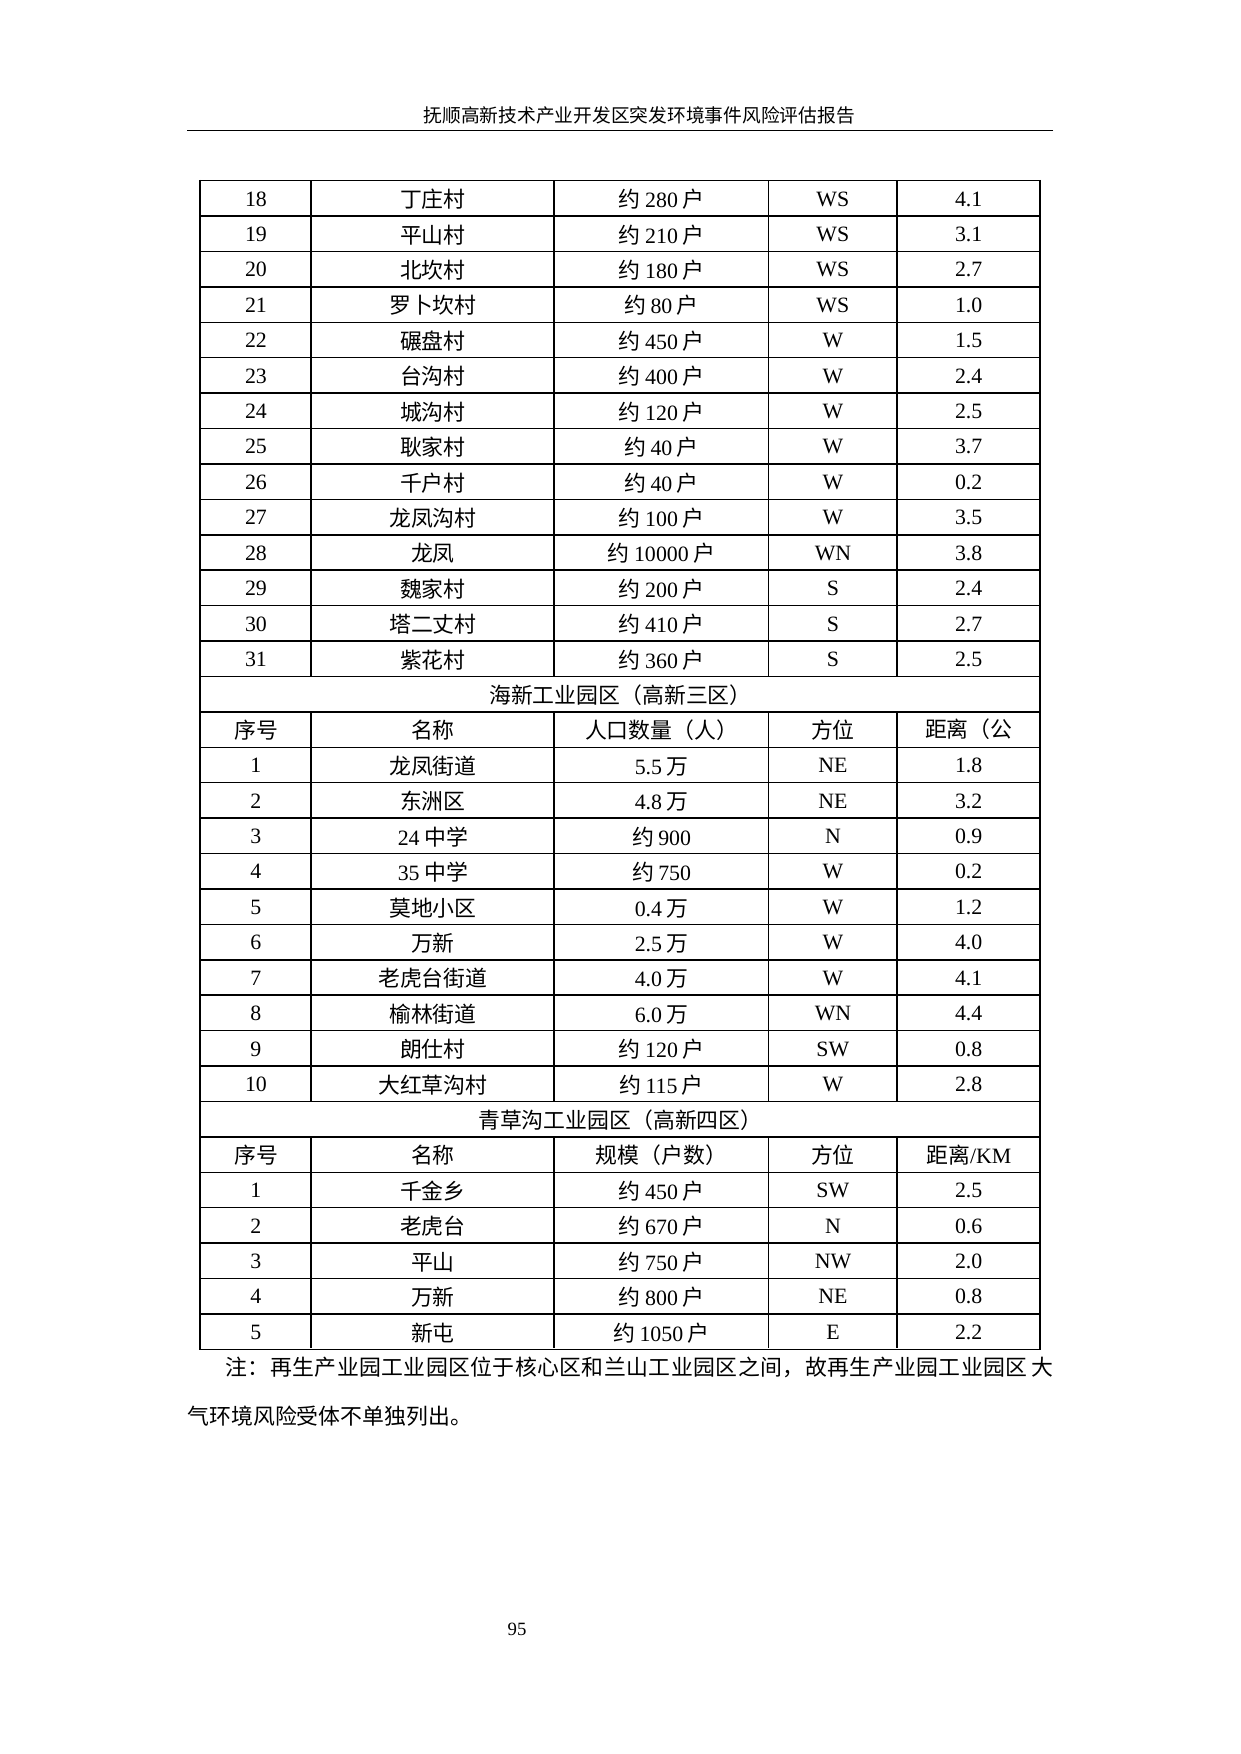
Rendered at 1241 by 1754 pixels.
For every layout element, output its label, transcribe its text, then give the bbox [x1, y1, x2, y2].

table_cell 龙凤 [312, 536, 553, 569]
table_cell N [769, 819, 896, 853]
table_cell 2.0 [898, 1244, 1039, 1278]
table_cell 约410户 [555, 606, 768, 640]
table_cell 2.7 [898, 252, 1039, 286]
table_cell SW [769, 1031, 896, 1065]
table_cell 万新 [312, 1279, 553, 1313]
table_cell 约80户 [555, 288, 768, 321]
table_cell 距离/KM [898, 1138, 1039, 1171]
table_cell 20 [201, 252, 310, 286]
table_cell 9 [201, 1031, 310, 1065]
table_cell 1.2 [898, 890, 1039, 923]
table_cell N [769, 1208, 896, 1242]
table_cell 约450户 [555, 1173, 768, 1207]
table_cell 约210户 [555, 217, 768, 251]
table_cell 莫地小区 [312, 890, 553, 923]
table_cell 23 [201, 358, 310, 392]
table_cell 丁庄村 [312, 181, 553, 215]
table_cell 27 [201, 500, 310, 534]
table_cell WS [769, 252, 896, 286]
table_cell 2.7 [898, 606, 1039, 640]
table_cell W [769, 465, 896, 498]
table_cell 序号 [201, 713, 310, 746]
table_cell 3 [201, 819, 310, 853]
table_cell 约750 [555, 854, 768, 888]
table_cell 26 [201, 465, 310, 498]
table_cell 10 [201, 1067, 310, 1101]
table_cell 约900 [555, 819, 768, 853]
table_cell 2.5万 [555, 925, 768, 959]
table_cell NW [769, 1244, 896, 1278]
table_cell 2.8 [898, 1067, 1039, 1101]
table_cell 0.2 [898, 854, 1039, 888]
table_cell 4.1 [898, 181, 1039, 215]
table_cell 约40户 [555, 429, 768, 463]
table_cell 3.8 [898, 536, 1039, 569]
table_cell 31 [201, 642, 310, 676]
table_cell 0.8 [898, 1279, 1039, 1313]
table_cell 东洲区 [312, 783, 553, 817]
table_cell 24中学 [312, 819, 553, 853]
table_cell 0.9 [898, 819, 1039, 853]
table_cell 3.7 [898, 429, 1039, 463]
table_cell E [769, 1315, 896, 1348]
table_cell 千金乡 [312, 1173, 553, 1207]
table_cell 4.0 [898, 925, 1039, 959]
table_cell 约670户 [555, 1208, 768, 1242]
table_cell NE [769, 748, 896, 782]
table_cell 约360户 [555, 642, 768, 676]
table_cell 碾盘村 [312, 323, 553, 357]
table_cell 6 [201, 925, 310, 959]
table_cell 魏家村 [312, 571, 553, 605]
table_cell 2.2 [898, 1315, 1039, 1348]
table_cell 1.5 [898, 323, 1039, 357]
table_cell 4.0万 [555, 961, 768, 994]
table_cell S [769, 606, 896, 640]
table_cell 序号 [201, 1138, 310, 1171]
table_cell 3 [201, 1244, 310, 1278]
table_cell 平山村 [312, 217, 553, 251]
table_cell W [769, 961, 896, 994]
table_cell W [769, 394, 896, 428]
table_cell 1 [201, 1173, 310, 1207]
table_cell 人口数量（人） [555, 713, 768, 746]
table_cell 城沟村 [312, 394, 553, 428]
table_cell 塔二丈村 [312, 606, 553, 640]
table_cell 约120户 [555, 1031, 768, 1065]
table_cell 4 [201, 854, 310, 888]
table_cell W [769, 854, 896, 888]
table_cell S [769, 642, 896, 676]
table_cell 6.0万 [555, 996, 768, 1030]
table_cell 约750户 [555, 1244, 768, 1278]
table_cell WS [769, 288, 896, 321]
table_cell 19 [201, 217, 310, 251]
table_cell 0.2 [898, 465, 1039, 498]
table_cell 方位 [769, 1138, 896, 1171]
table_cell 大红草沟村 [312, 1067, 553, 1101]
text 注：再生产业园工业园区位于核心区和兰山工业园区之间，故再生产业园工业园区大气环境风险受体不单独列出。 [187, 1350, 1053, 1431]
table_cell 25 [201, 429, 310, 463]
table_cell W [769, 323, 896, 357]
table_cell 紫花村 [312, 642, 553, 676]
table_cell NE [769, 1279, 896, 1313]
table_cell NE [769, 783, 896, 817]
table_cell W [769, 500, 896, 534]
table_cell 7 [201, 961, 310, 994]
table_cell 老虎台街道 [312, 961, 553, 994]
table_cell 名称 [312, 713, 553, 746]
table_cell 耿家村 [312, 429, 553, 463]
table_cell 2.5 [898, 394, 1039, 428]
table_cell 18 [201, 181, 310, 215]
table_cell 3.5 [898, 500, 1039, 534]
table_cell 新屯 [312, 1315, 553, 1348]
table_cell 距离（公里） [898, 713, 1039, 746]
table_cell 4.8万 [555, 783, 768, 817]
table_cell 平山 [312, 1244, 553, 1278]
table_cell 约400户 [555, 358, 768, 392]
table_cell S [769, 571, 896, 605]
table_cell 1 [201, 748, 310, 782]
table_cell 3.2 [898, 783, 1039, 817]
table_cell 29 [201, 571, 310, 605]
table_cell 约40户 [555, 465, 768, 498]
table_cell 青草沟工业园区（高新四区） [201, 1102, 1039, 1136]
table_cell W [769, 925, 896, 959]
table_cell 4 [201, 1279, 310, 1313]
table_cell WS [769, 181, 896, 215]
table_cell 30 [201, 606, 310, 640]
table_cell 万新 [312, 925, 553, 959]
table_cell 2 [201, 1208, 310, 1242]
table_cell 4.4 [898, 996, 1039, 1030]
table_cell 1.0 [898, 288, 1039, 321]
table_cell 规模（户数） [555, 1138, 768, 1171]
table_cell 8 [201, 996, 310, 1030]
table_cell W [769, 890, 896, 923]
table_cell 约120户 [555, 394, 768, 428]
table_cell 3.1 [898, 217, 1039, 251]
table_cell 2.5 [898, 642, 1039, 676]
table_cell 约800户 [555, 1279, 768, 1313]
table_cell 龙凤沟村 [312, 500, 553, 534]
table_cell 0.4万 [555, 890, 768, 923]
table_cell 朗仕村 [312, 1031, 553, 1065]
table_cell 约200户 [555, 571, 768, 605]
table_cell 5 [201, 890, 310, 923]
table_cell 约280户 [555, 181, 768, 215]
table_cell 老虎台 [312, 1208, 553, 1242]
table_cell 2 [201, 783, 310, 817]
table_cell 5.5万 [555, 748, 768, 782]
table_cell 24 [201, 394, 310, 428]
table_cell 榆林街道 [312, 996, 553, 1030]
table_cell 约450户 [555, 323, 768, 357]
table_cell 4.1 [898, 961, 1039, 994]
table_cell 约10000户 [555, 536, 768, 569]
table_cell 5 [201, 1315, 310, 1348]
table_cell 35中学 [312, 854, 553, 888]
table_cell W [769, 429, 896, 463]
table_cell W [769, 358, 896, 392]
table_cell 2.4 [898, 358, 1039, 392]
table_cell 2.4 [898, 571, 1039, 605]
table_cell 海新工业园区（高新三区） [201, 677, 1039, 711]
table_cell 约115户 [555, 1067, 768, 1101]
table_cell 名称 [312, 1138, 553, 1171]
table_cell 罗卜坎村 [312, 288, 553, 321]
table_cell 0.6 [898, 1208, 1039, 1242]
table_cell 约180户 [555, 252, 768, 286]
table_cell W [769, 1067, 896, 1101]
table_cell 约1050户 [555, 1315, 768, 1348]
table_cell 22 [201, 323, 310, 357]
table_cell WN [769, 536, 896, 569]
table_cell 龙凤街道 [312, 748, 553, 782]
table_cell 21 [201, 288, 310, 321]
table_cell 1.8 [898, 748, 1039, 782]
table_cell 约100户 [555, 500, 768, 534]
table_cell 0.8 [898, 1031, 1039, 1065]
table_cell SW [769, 1173, 896, 1207]
table_cell WN [769, 996, 896, 1030]
table_cell 方位 [769, 713, 896, 746]
table_cell WS [769, 217, 896, 251]
table_cell 28 [201, 536, 310, 569]
table_cell 北坎村 [312, 252, 553, 286]
table_cell 2.5 [898, 1173, 1039, 1207]
table_cell 千户村 [312, 465, 553, 498]
table_cell 台沟村 [312, 358, 553, 392]
